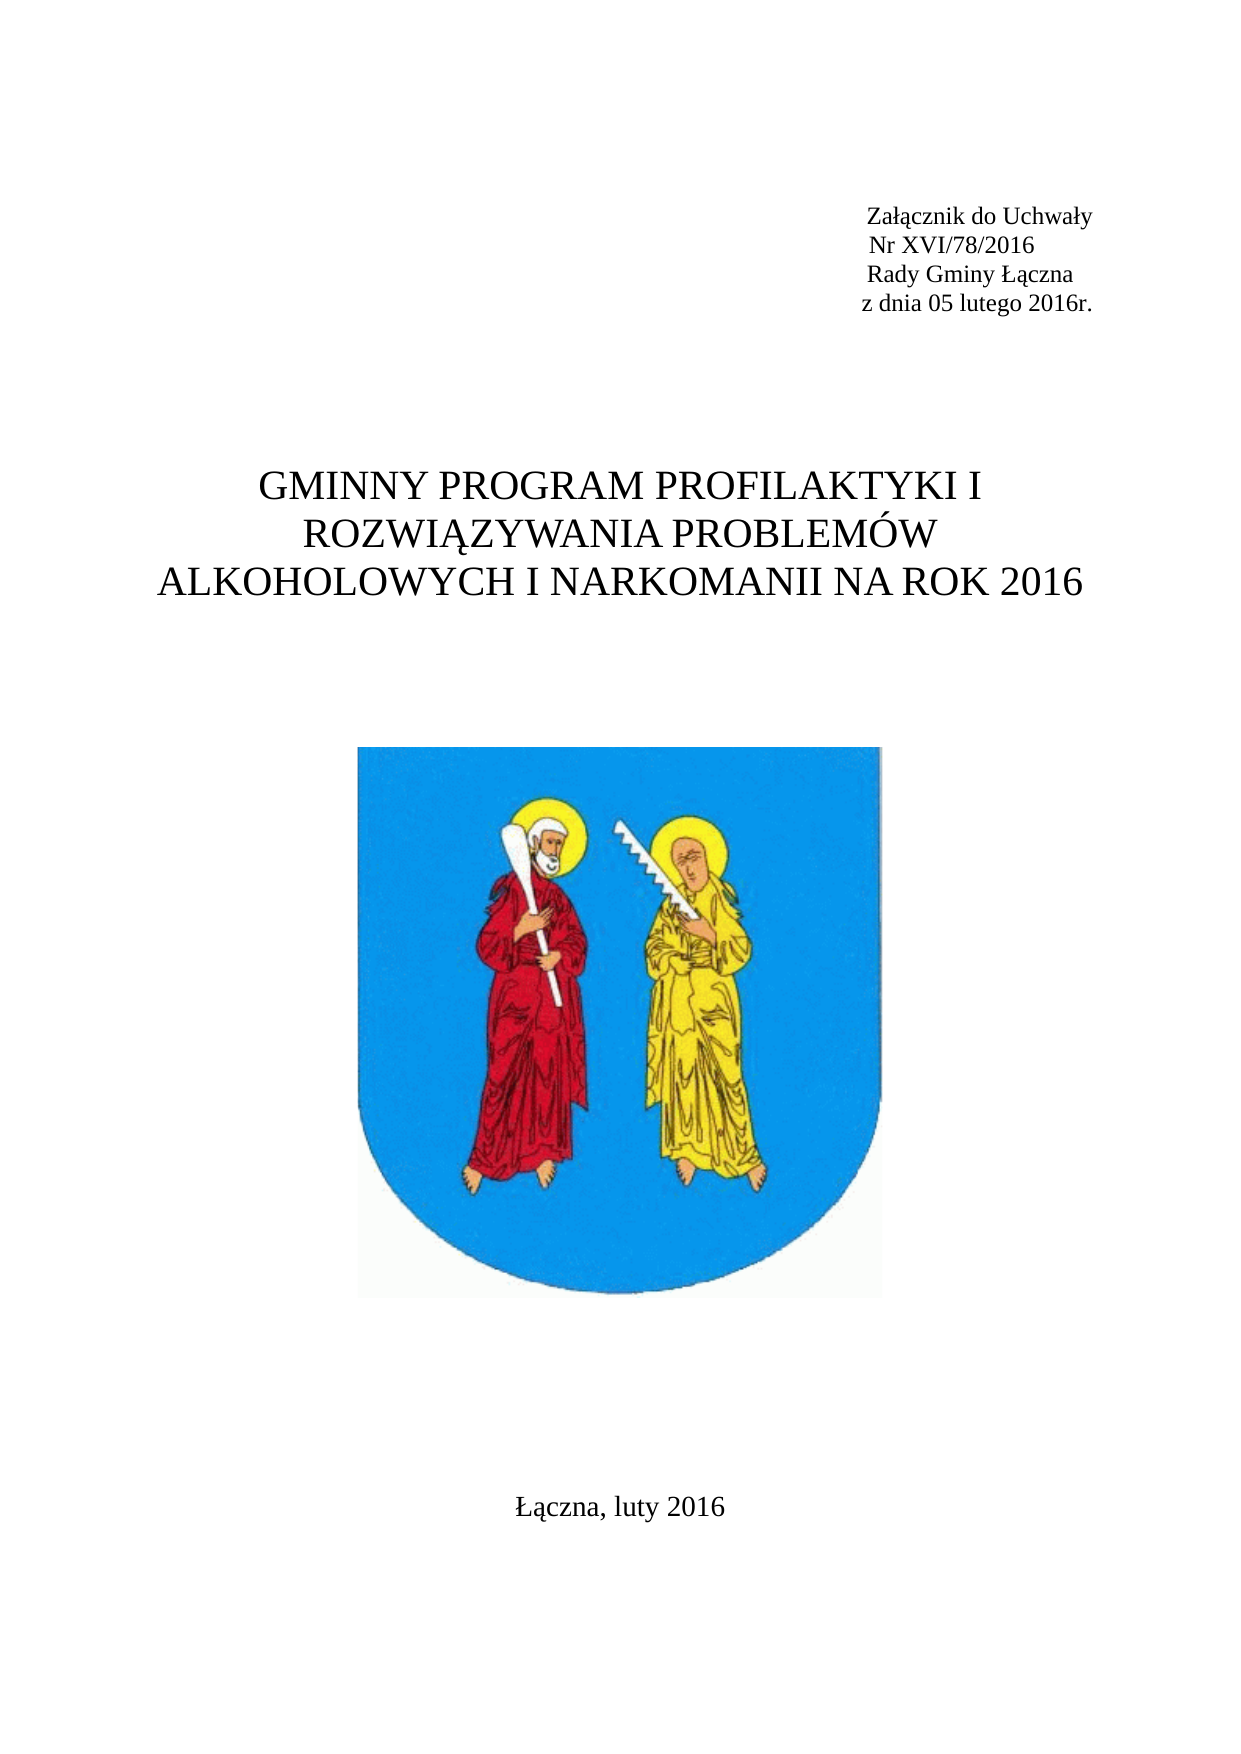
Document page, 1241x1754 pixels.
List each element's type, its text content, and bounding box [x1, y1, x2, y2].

picture [357, 747, 883, 1298]
text z dnia 05 lutego 2016r. [148, 288, 1093, 316]
text Rady Gminy Łączna [148, 259, 1093, 288]
text Załącznik do Uchwały [148, 201, 1093, 230]
text GMINNY PROGRAM PROFILAKTYKI I ROZWIĄZYWANIA PROBLEMÓW ALKOHOLOWYCH I NARKOMANII NA ROK 2016 [148, 460, 1093, 604]
text Łączna, luty 2016 [148, 1489, 1093, 1523]
text Nr XVI/78/2016 [148, 230, 1093, 259]
